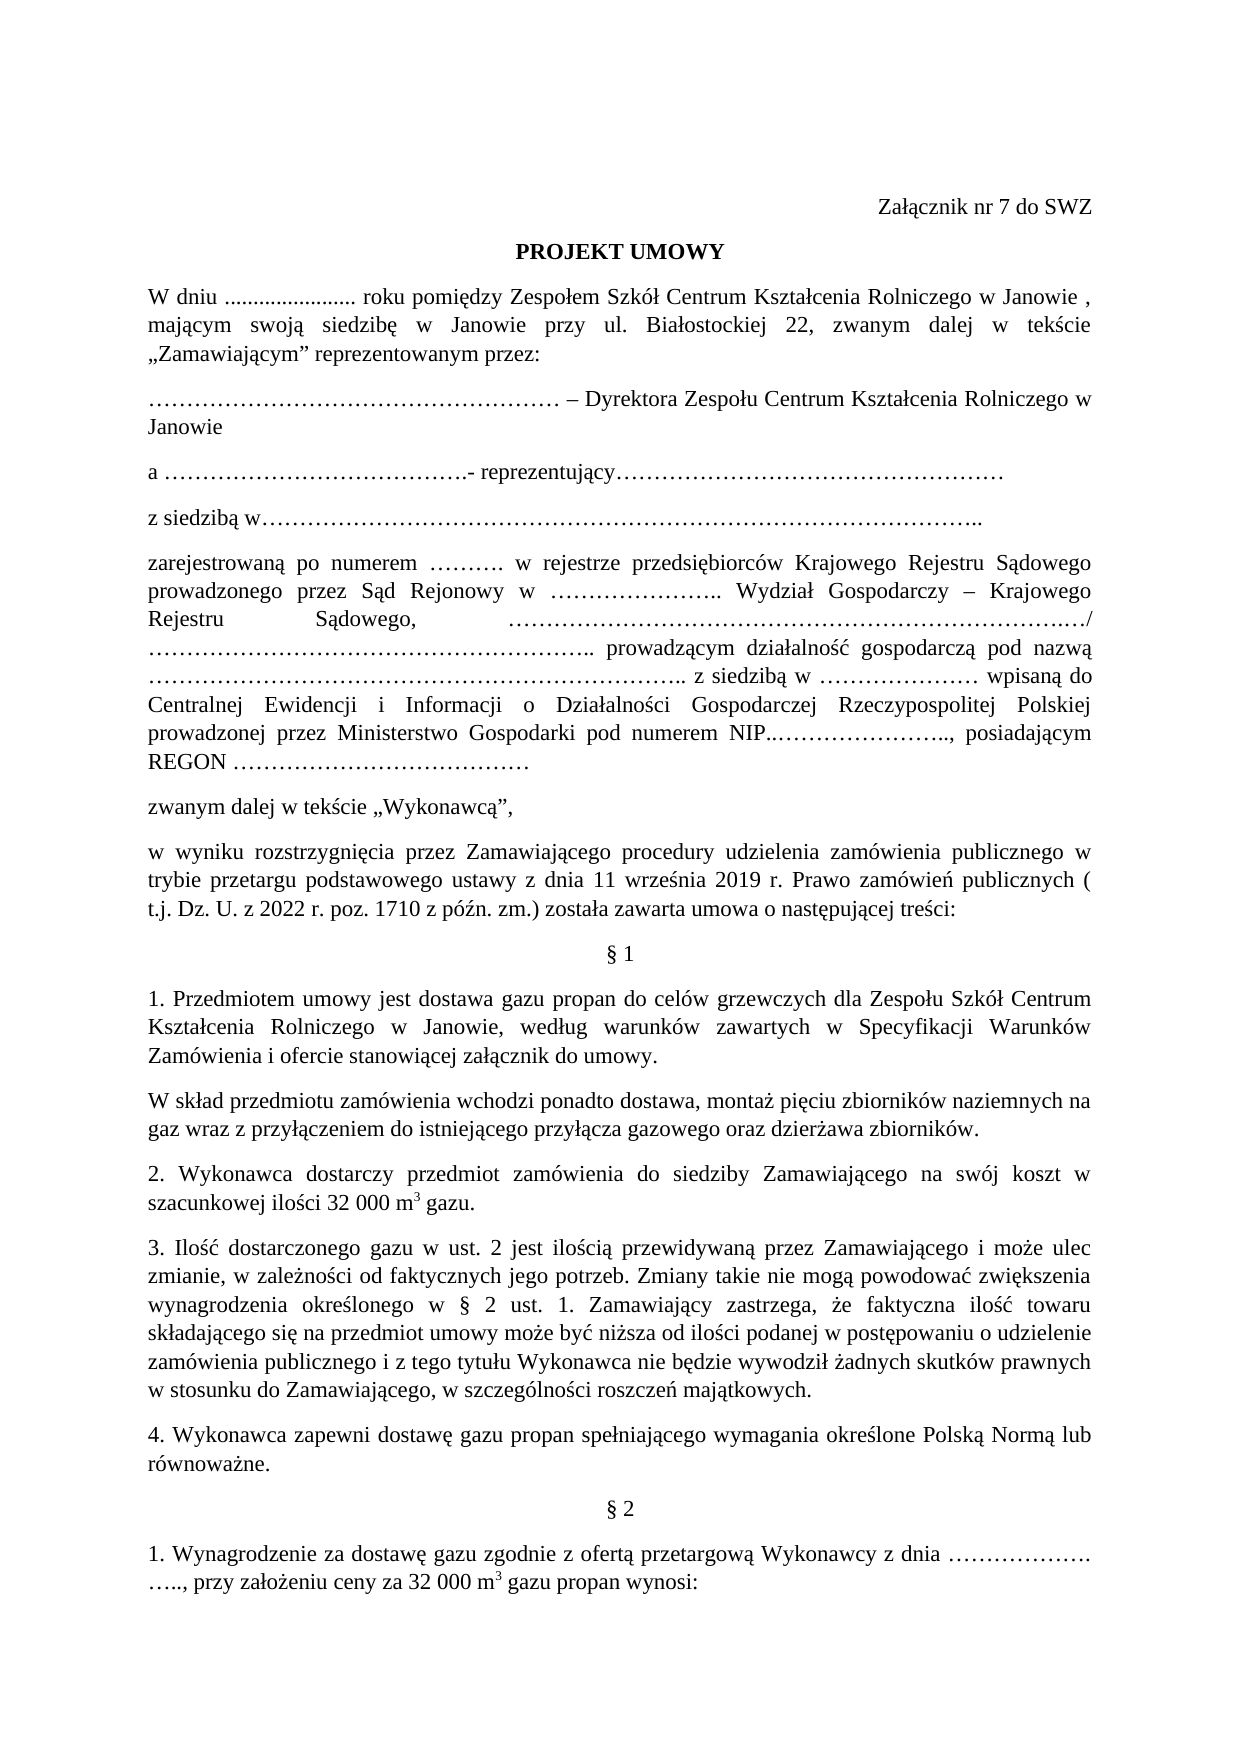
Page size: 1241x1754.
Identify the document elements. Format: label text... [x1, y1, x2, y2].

text § 1 [148, 940, 1093, 966]
text 1. Przedmiotem umowy jest dostawa gazu propan do celów grzewczych dla Zespołu Szkół Centrum Kształcenia Rolniczego w Janowie, według warunków zawartych w Specyfikacji Warunków Zamówienia i ofercie stanowiącej załącznik do umowy. [148, 985, 1093, 1068]
text w wyniku rozstrzygnięcia przez Zamawiającego procedury udzielenia zamówienia publicznego w trybie przetargu podstawowego ustawy z dnia 11 września 2019 r. Prawo zamówień publicznych ( t.j. Dz. U. z 2022 r. poz. 1710 z późn. zm.) została zawarta umowa o następującej treści: [148, 838, 1093, 921]
text 3. Ilość dostarczonego gazu w ust. 2 jest ilością przewidywaną przez Zamawiającego i może ulec zmianie, w zależności od faktycznych jego potrzeb. Zmiany takie nie mogą powodować zwiększenia wynagrodzenia określonego w § 2 ust. 1. Zamawiający zastrzega, że faktyczna ilość towaru składającego się na przedmiot umowy może być niższa od ilości podanej w postępowaniu o udzielenie zamówienia publicznego i z tego tytułu Wykonawca nie będzie wywodził żadnych skutków prawnych w stosunku do Zamawiającego, w szczególności roszczeń majątkowych. [148, 1234, 1093, 1403]
text zwanym dalej w tekście „Wykonawcą”, [148, 793, 1093, 819]
text W dniu ....................... roku pomiędzy Zespołem Szkół Centrum Kształcenia Rolniczego w Janowie , mającym swoją siedzibę w Janowie przy ul. Białostockiej 22, zwanym dalej w tekście „Zamawiającym” reprezentowanym przez: [148, 283, 1093, 366]
text ……………………………………………… – Dyrektora Zespołu Centrum Kształcenia Rolniczego w Janowie [148, 385, 1093, 440]
text 2. Wykonawca dostarczy przedmiot zamówienia do siedziby Zamawiającego na swój koszt w szacunkowej ilości 32 000 m3 gazu. [148, 1161, 1093, 1215]
text zarejestrowaną po numerem ………. w rejestrze przedsiębiorców Krajowego Rejestru Sądowego prowadzonego przez Sąd Rejonowy w ………………….. Wydział Gospodarczy – Krajowego Rejestru Sądowego, ……………………………………………………………….…/ ………………………………………………….. prowadzącym działalność gospodarczą pod nazwą …………………………………………………………….. z siedzibą w ………………… wpisaną do Centralnej Ewidencji i Informacji o Działalności Gospodarczej Rzeczypospolitej Polskiej prowadzonej przez Ministerstwo Gospodarki pod numerem NIP..………………….., posiadającym REGON ………………………………… [148, 549, 1093, 774]
text W skład przedmiotu zamówienia wchodzi ponadto dostawa, montaż pięciu zbiorników naziemnych na gaz wraz z przyłączeniem do istniejącego przyłącza gazowego oraz dzierżawa zbiorników. [148, 1087, 1093, 1142]
text 4. Wykonawca zapewni dostawę gazu propan spełniającego wymagania określone Polską Normą lub równoważne. [148, 1421, 1093, 1476]
text a ………………………………….- reprezentujący…………………………………………… [148, 458, 1093, 485]
text 1. Wynagrodzenie za dostawę gazu zgodnie z ofertą przetargową Wykonawcy z dnia ……………….….., przy założeniu ceny za 32 000 m3 gazu propan wynosi: [148, 1540, 1093, 1595]
text Załącznik nr 7 do SWZ [148, 193, 1093, 219]
text z siedzibą w………………………………………………………………………………….. [148, 503, 1093, 530]
text § 2 [148, 1495, 1093, 1521]
text PROJEKT UMOWY [148, 238, 1093, 264]
